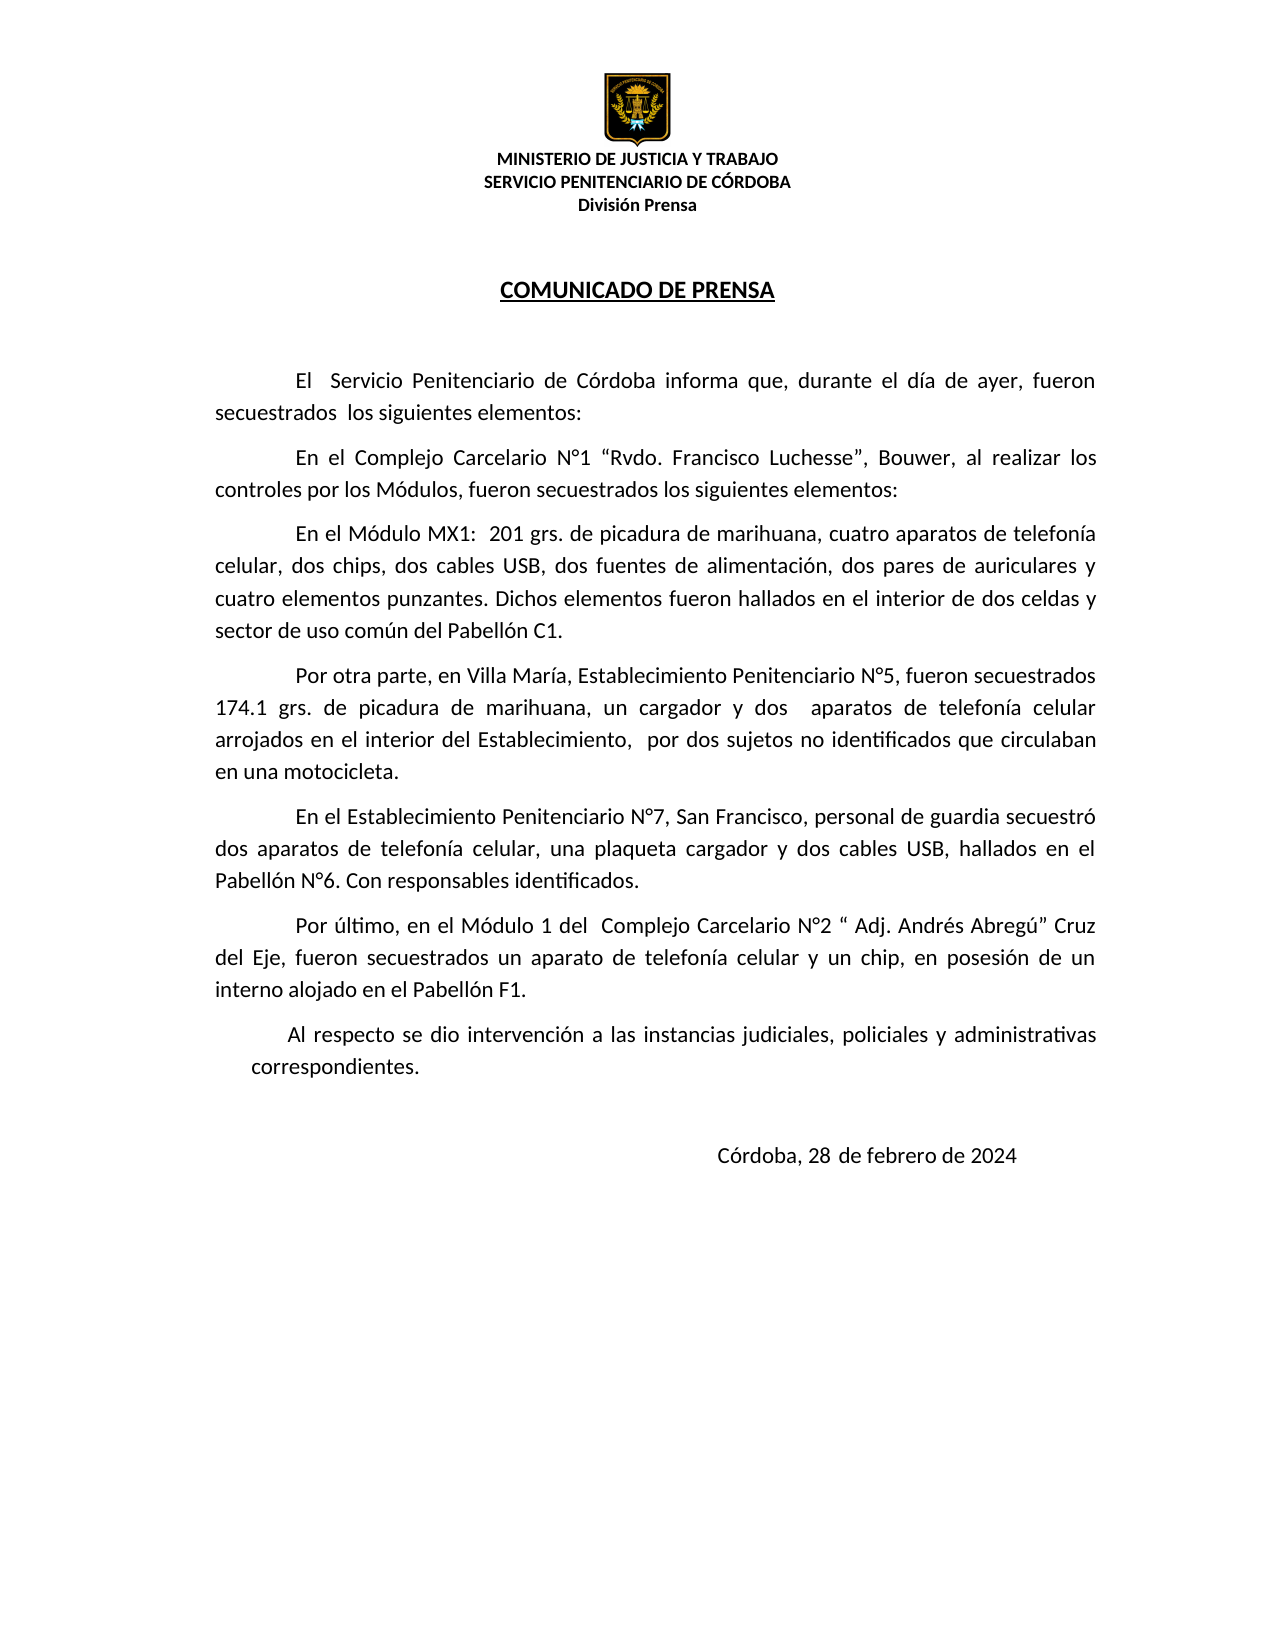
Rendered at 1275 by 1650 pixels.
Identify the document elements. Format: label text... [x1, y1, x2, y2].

title COMUNICADO DE PRENSA [177, 274, 1098, 305]
text Por último, en el Módulo 1 del Complejo Carcelario N°2 “ Adj. Andrés Abregú” Cruz del Eje, fueron secuestrados un aparato de telefonía celular y un chip, en posesión de un interno alojado en el Pabellón F1. [215, 911, 1098, 1003]
picture [604, 73, 671, 147]
text El Servicio Penitenciario de Córdoba informa que, durante el día de ayer, fueron secuestrados los siguientes elementos: [215, 366, 1098, 426]
text Por otra parte, en Villa María, Establecimiento Penitenciario N°5, fueron secuestrados 174.1 grs. de picadura de marihuana, un cargador y dos aparatos de telefonía celular arrojados en el interior del Establecimiento, por dos sujetos no identificados que circulaban en una motocicleta. [215, 661, 1098, 785]
text En el Complejo Carcelario N°1 “Rvdo. Francisco Luchesse”, Bouwer, al realizar los controles por los Módulos, fueron secuestrados los siguientes elementos: [215, 443, 1098, 503]
text Al respecto se dio intervención a las instancias judiciales, policiales y administrativas correspondientes. [251, 1020, 1098, 1080]
text En el Establecimiento Penitenciario N°7, San Francisco, personal de guardia secuestró dos aparatos de telefonía celular, una plaqueta cargador y dos cables USB, hallados en el Pabellón N°6. Con responsables identificados. [215, 802, 1098, 894]
text Córdoba, 28 de febrero de 2024 [215, 1142, 1098, 1170]
text En el Módulo MX1: 201 grs. de picadura de marihuana, cuatro aparatos de telefonía celular, dos chips, dos cables USB, dos fuentes de alimentación, dos pares de auriculares y cuatro elementos punzantes. Dichos elementos fueron hallados en el interior de dos celdas y sector de uso común del Pabellón C1. [215, 519, 1098, 644]
